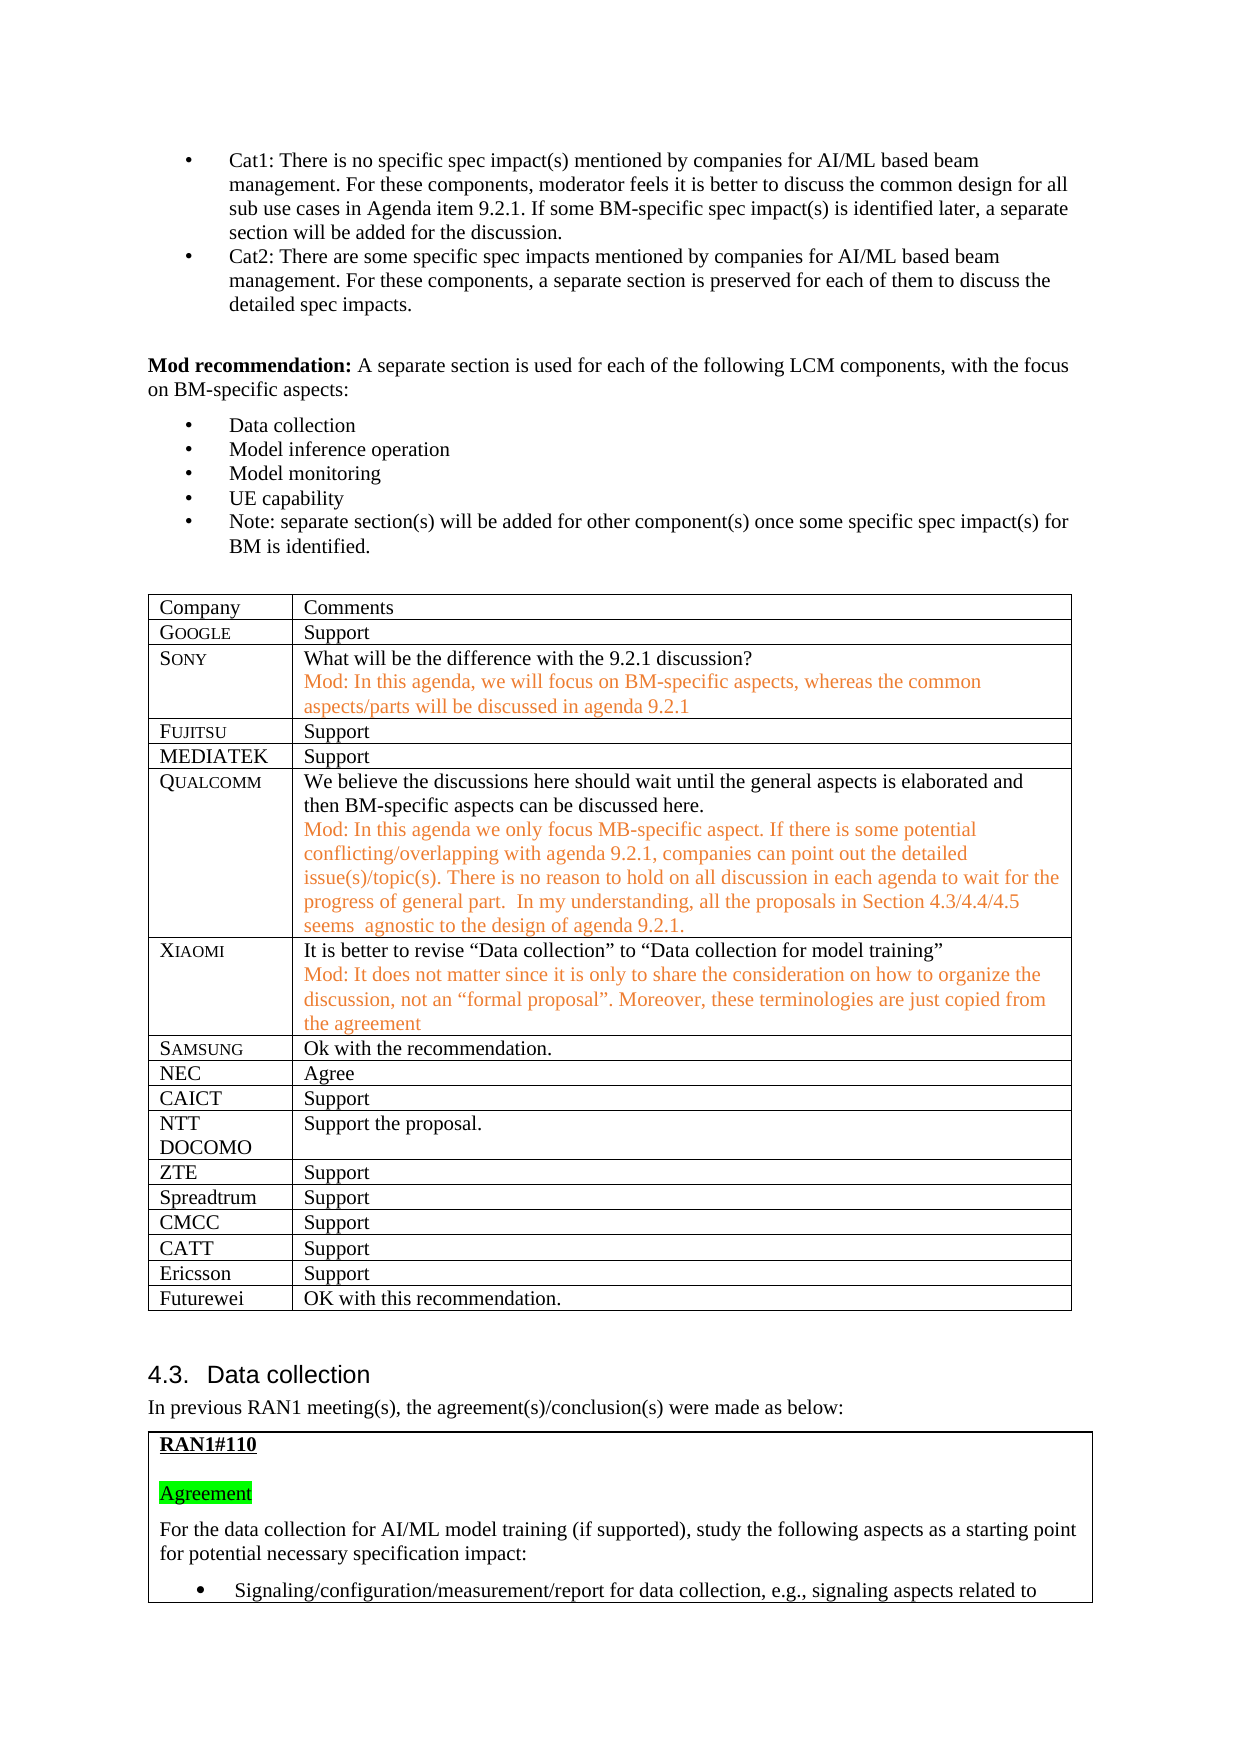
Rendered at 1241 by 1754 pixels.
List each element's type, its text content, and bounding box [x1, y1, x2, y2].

list Model monitoring [185, 461, 1093, 485]
table_cell Fujitsu [149, 719, 292, 743]
table_cell Ok with the recommendation. [293, 1036, 1071, 1060]
table_cell Support [293, 1185, 1071, 1209]
table_cell What will be the difference with the 9.2.1 discussion? Mod: In this agenda, we will focus on BM-specific aspects, whereas the common aspects/parts will be discussed in agenda 9.2.1 [293, 645, 1071, 718]
table_cell Ericsson [149, 1261, 292, 1284]
table_cell Support the proposal. [293, 1111, 1071, 1159]
table_cell Google [149, 620, 292, 644]
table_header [149, 1433, 1092, 1602]
table_cell Support [293, 1235, 1071, 1259]
table_cell Support [293, 1210, 1071, 1234]
subtitle Data collection [148, 1360, 1093, 1388]
table_cell Futurewei [149, 1286, 292, 1310]
table_cell NEC [149, 1061, 292, 1085]
table_cell Qualcomm [149, 769, 292, 937]
table_header Comments [293, 595, 1071, 619]
list Model inference operation [185, 437, 1093, 461]
list Note: separate section(s) will be added for other component(s) once some specific spec impact(s) for BM is identified. [185, 509, 1093, 558]
table_cell Spreadtrum [149, 1185, 292, 1209]
table_cell MEDIATEK [149, 744, 292, 768]
table_cell Support [293, 1086, 1071, 1110]
text Mod recommendation: A separate section is used for each of the following LCM components, with the focus on BM-specific aspects: [148, 353, 1093, 401]
table_cell ZTE [149, 1160, 292, 1184]
table_cell Support [293, 1261, 1071, 1284]
table_cell Xiaomi [149, 938, 292, 1034]
table_cell CATT [149, 1235, 292, 1259]
table_cell Support [293, 620, 1071, 644]
table_cell CAICT [149, 1086, 292, 1110]
table_cell Agree [293, 1061, 1071, 1085]
table_cell It is better to revise “Data collection” to “Data collection for model training” Mod: It does not matter since it is only to share the consideration on how to organize the discussion, not an “formal proposal”. Moreover, these terminologies are just copied from the agreement [293, 938, 1071, 1034]
table_header Company [149, 595, 292, 619]
list UE capability [185, 485, 1093, 509]
table_cell Samsung [149, 1036, 292, 1060]
table_cell Support [293, 744, 1071, 768]
table_cell NTT DOCOMO [149, 1111, 292, 1159]
text In previous RAN1 meeting(s), the agreement(s)/conclusion(s) were made as below: [148, 1395, 1093, 1419]
table_cell OK with this recommendation. [293, 1286, 1071, 1310]
table_cell We believe the discussions here should wait until the general aspects is elaborated and then BM-specific aspects can be discussed here. Mod: In this agenda we only focus MB-specific aspect. If there is some potential conflicting/overlapping with agenda 9.2.1, companies can point out the detailed issue(s)/topic(s). There is no reason to hold on all discussion in each agenda to wait for the progress of general part. In my understanding, all the proposals in Section 4.3/4.4/4.5 seems agnostic to the design of agenda 9.2.1. [293, 769, 1071, 937]
table_cell Support [293, 719, 1071, 743]
table_cell Sony [149, 645, 292, 718]
list Data collection [185, 413, 1093, 437]
list Cat1: There is no specific spec impact(s) mentioned by companies for AI/ML based beam management. For these components, moderator feels it is better to discuss the common design for all sub use cases in Agenda item 9.2.1. If some BM-specific spec impact(s) is identified later, a separate section will be added for the discussion. [185, 148, 1093, 244]
table_cell Support [293, 1160, 1071, 1184]
table_cell CMCC [149, 1210, 292, 1234]
list Cat2: There are some specific spec impacts mentioned by companies for AI/ML based beam management. For these components, a separate section is preserved for each of them to discuss the detailed spec impacts. [185, 244, 1093, 316]
